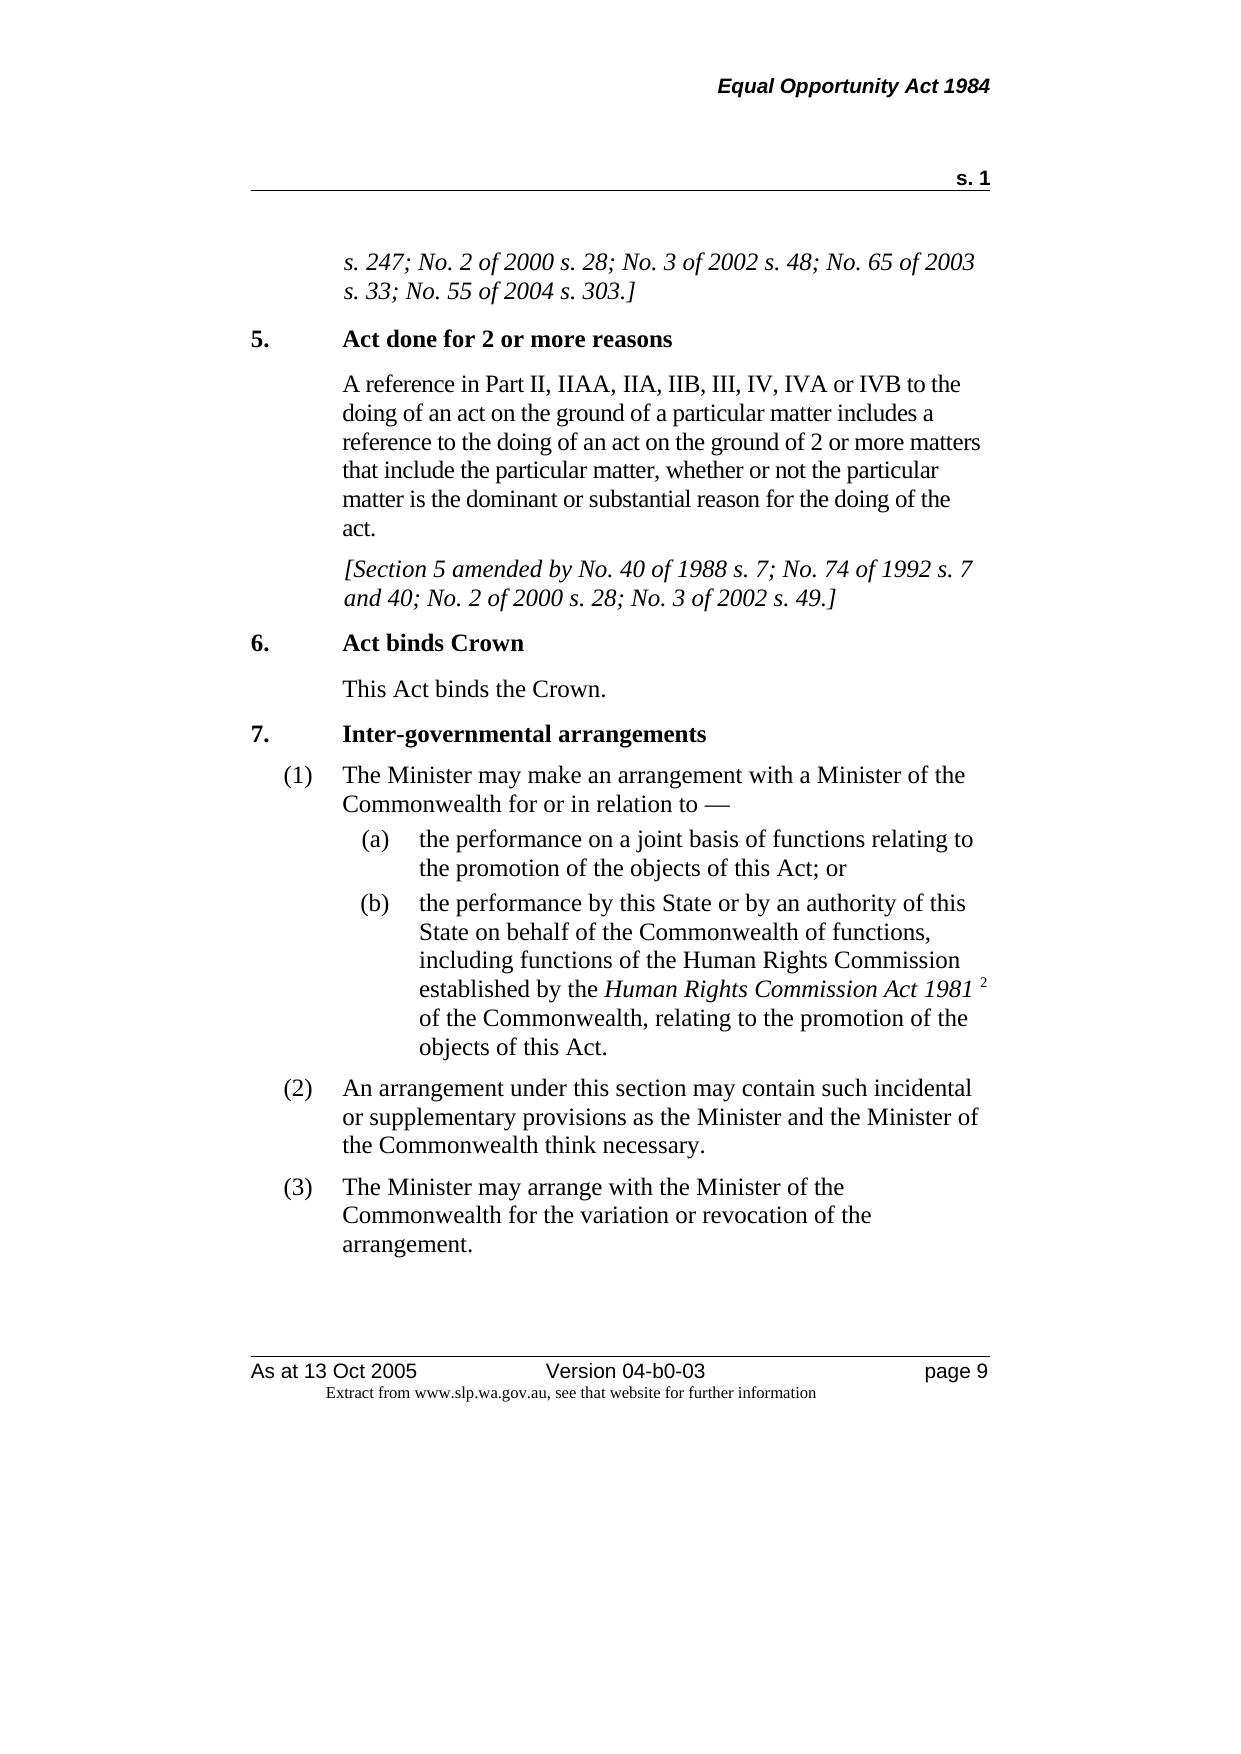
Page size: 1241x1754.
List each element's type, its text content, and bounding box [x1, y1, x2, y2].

subtitle 7. Inter-governmental arrangements [251, 719, 990, 748]
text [251, 247, 990, 305]
text [Section 5 amended by No. 40 of 1988 s. 7; No. 74 of 1992 s. 7 and 40; No. 2 of 2000 s. 28; No. 3 of 2002 s. 49.] [251, 554, 990, 612]
text (b) the performance by this State or by an authority of this State on behalf of the Commonwealth of functions, including functions of the Human Rights Commission established by the Human Rights Commission Act 1981 2 of the Commonwealth, relating to the promotion of the objects of this Act. [251, 888, 990, 1060]
text (2) An arrangement under this section may contain such incidental or supplementary provisions as the Minister and the Minister of the Commonwealth think necessary. [251, 1073, 990, 1159]
subtitle 5. Act done for 2 or more reasons [251, 324, 990, 352]
text (3) The Minister may arrange with the Minister of the Commonwealth for the variation or revocation of the arrangement. [251, 1172, 990, 1258]
subtitle 6. Act binds Crown [251, 628, 990, 657]
text A reference in Part II, IIAA, IIA, IIB, III, IV, IVA or IVB to the doing of an act on the ground of a particular matter includes a reference to the doing of an act on the ground of 2 or more matters that include the particular matter, whether or not the particular matter is the dominant or substantial reason for the doing of the act. [251, 369, 990, 542]
text (1) The Minister may make an arrangement with a Minister of the Commonwealth for or in relation to — [251, 760, 990, 818]
text (a) the performance on a joint basis of functions relating to the promotion of the objects of this Act; or [251, 824, 990, 882]
text This Act binds the Crown. [251, 674, 990, 702]
